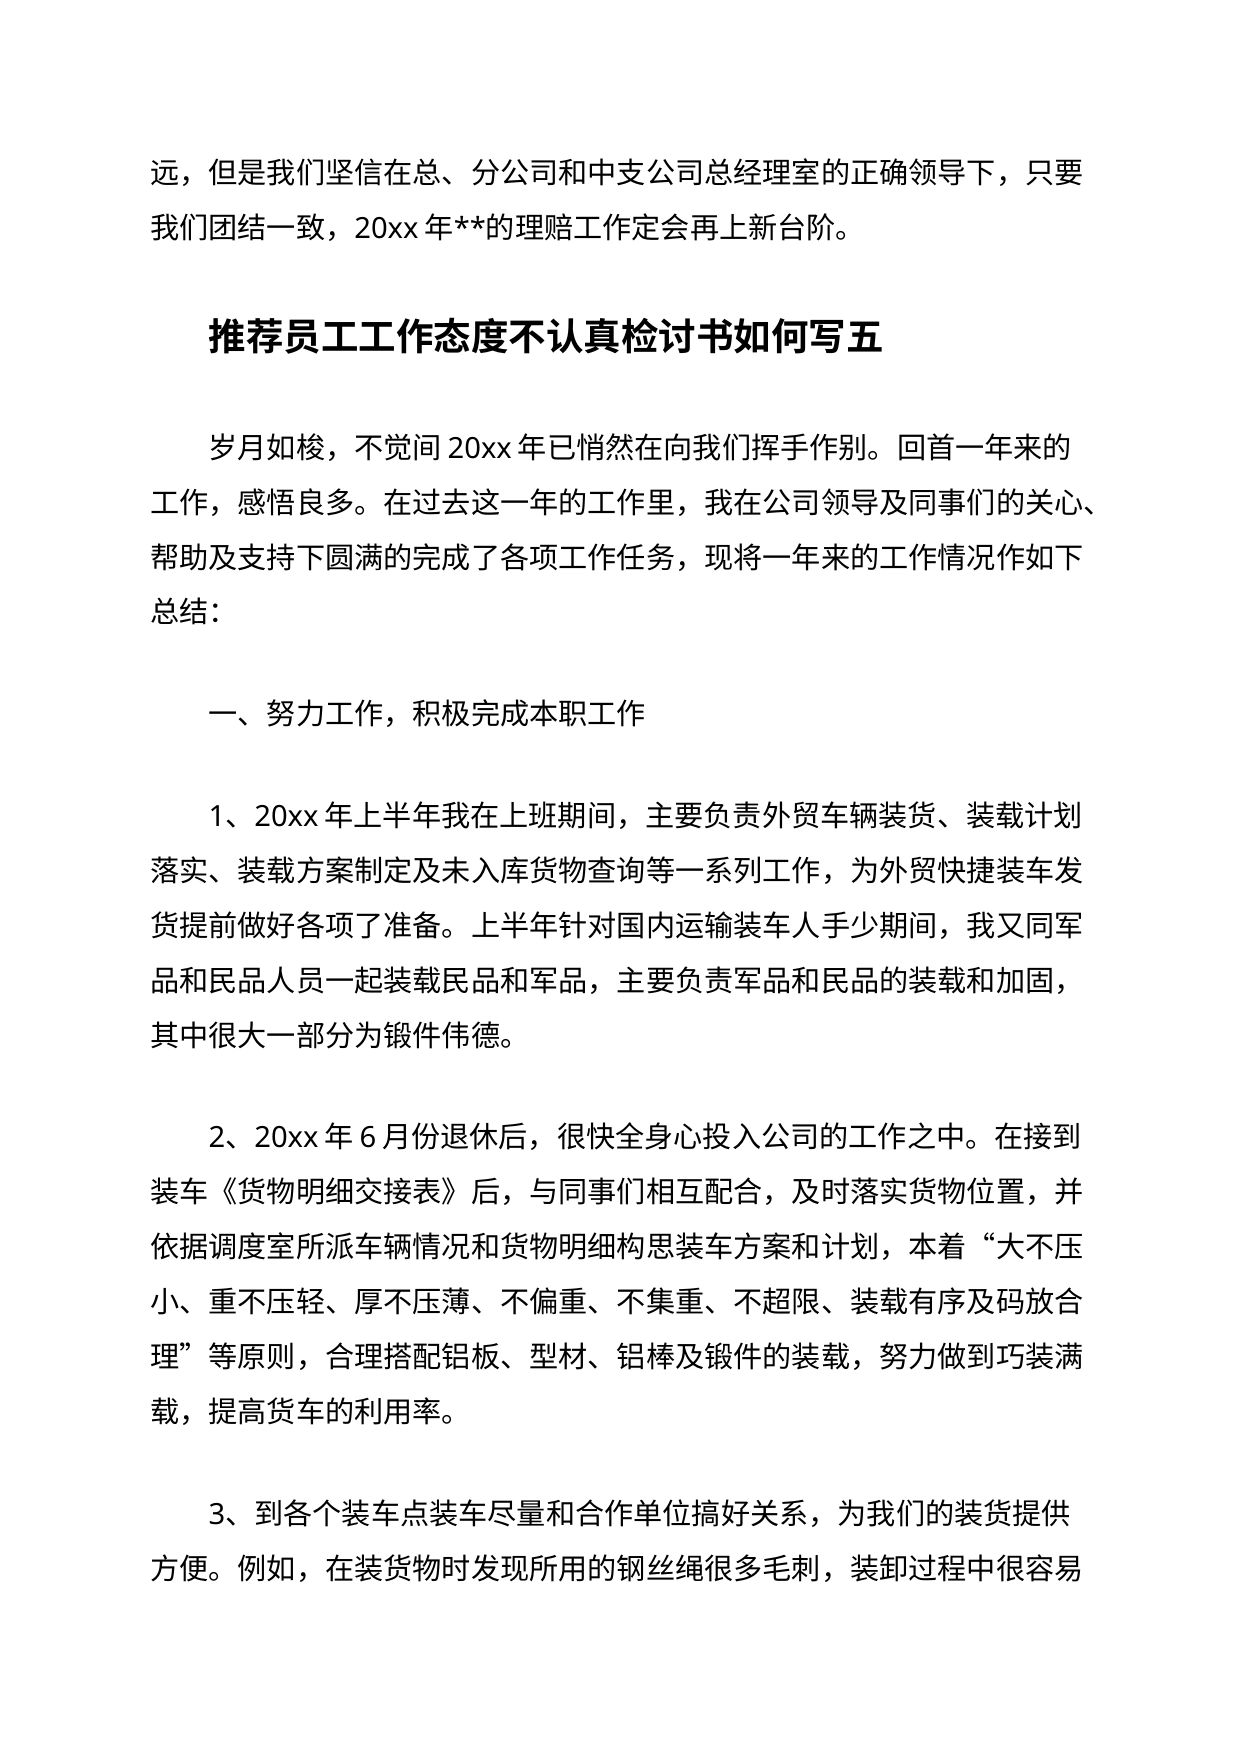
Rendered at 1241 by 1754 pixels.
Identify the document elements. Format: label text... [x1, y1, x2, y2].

text 一、努力工作，积极完成本职工作 [150, 691, 1090, 733]
text 岁月如梭，不觉间20xx年已悄然在向我们挥手作别。回首一年来的工作，感悟良多。在过去这一年的工作里，我在公司领导及同事们的关心、帮助及支持下圆满的完成了各项工作任务，现将一年来的工作情况作如下总结： [150, 424, 1090, 631]
text 推荐员工工作态度不认真检讨书如何写五 [150, 307, 1090, 361]
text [150, 1490, 1090, 1588]
text 2、20xx年6月份退休后，很快全身心投入公司的工作之中。在接到装车《货物明细交接表》后，与同事们相互配合，及时落实货物位置，并依据调度室所派车辆情况和货物明细构思装车方案和计划，本着“大不压小、重不压轻、厚不压薄、不偏重、不集重、不超限、装载有序及码放合理”等原则，合理搭配铝板、型材、铝棒及锻件的装载，努力做到巧装满载，提高货车的利用率。 [150, 1114, 1090, 1431]
text 1、20xx年上半年我在上班期间，主要负责外贸车辆装货、装载计划落实、装载方案制定及未入库货物查询等一系列工作，为外贸快捷装车发货提前做好各项了准备。上半年针对国内运输装车人手少期间，我又同军品和民品人员一起装载民品和军品，主要负责军品和民品的装载和加固，其中很大一部分为锻件伟德。 [150, 793, 1090, 1054]
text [150, 150, 1090, 247]
